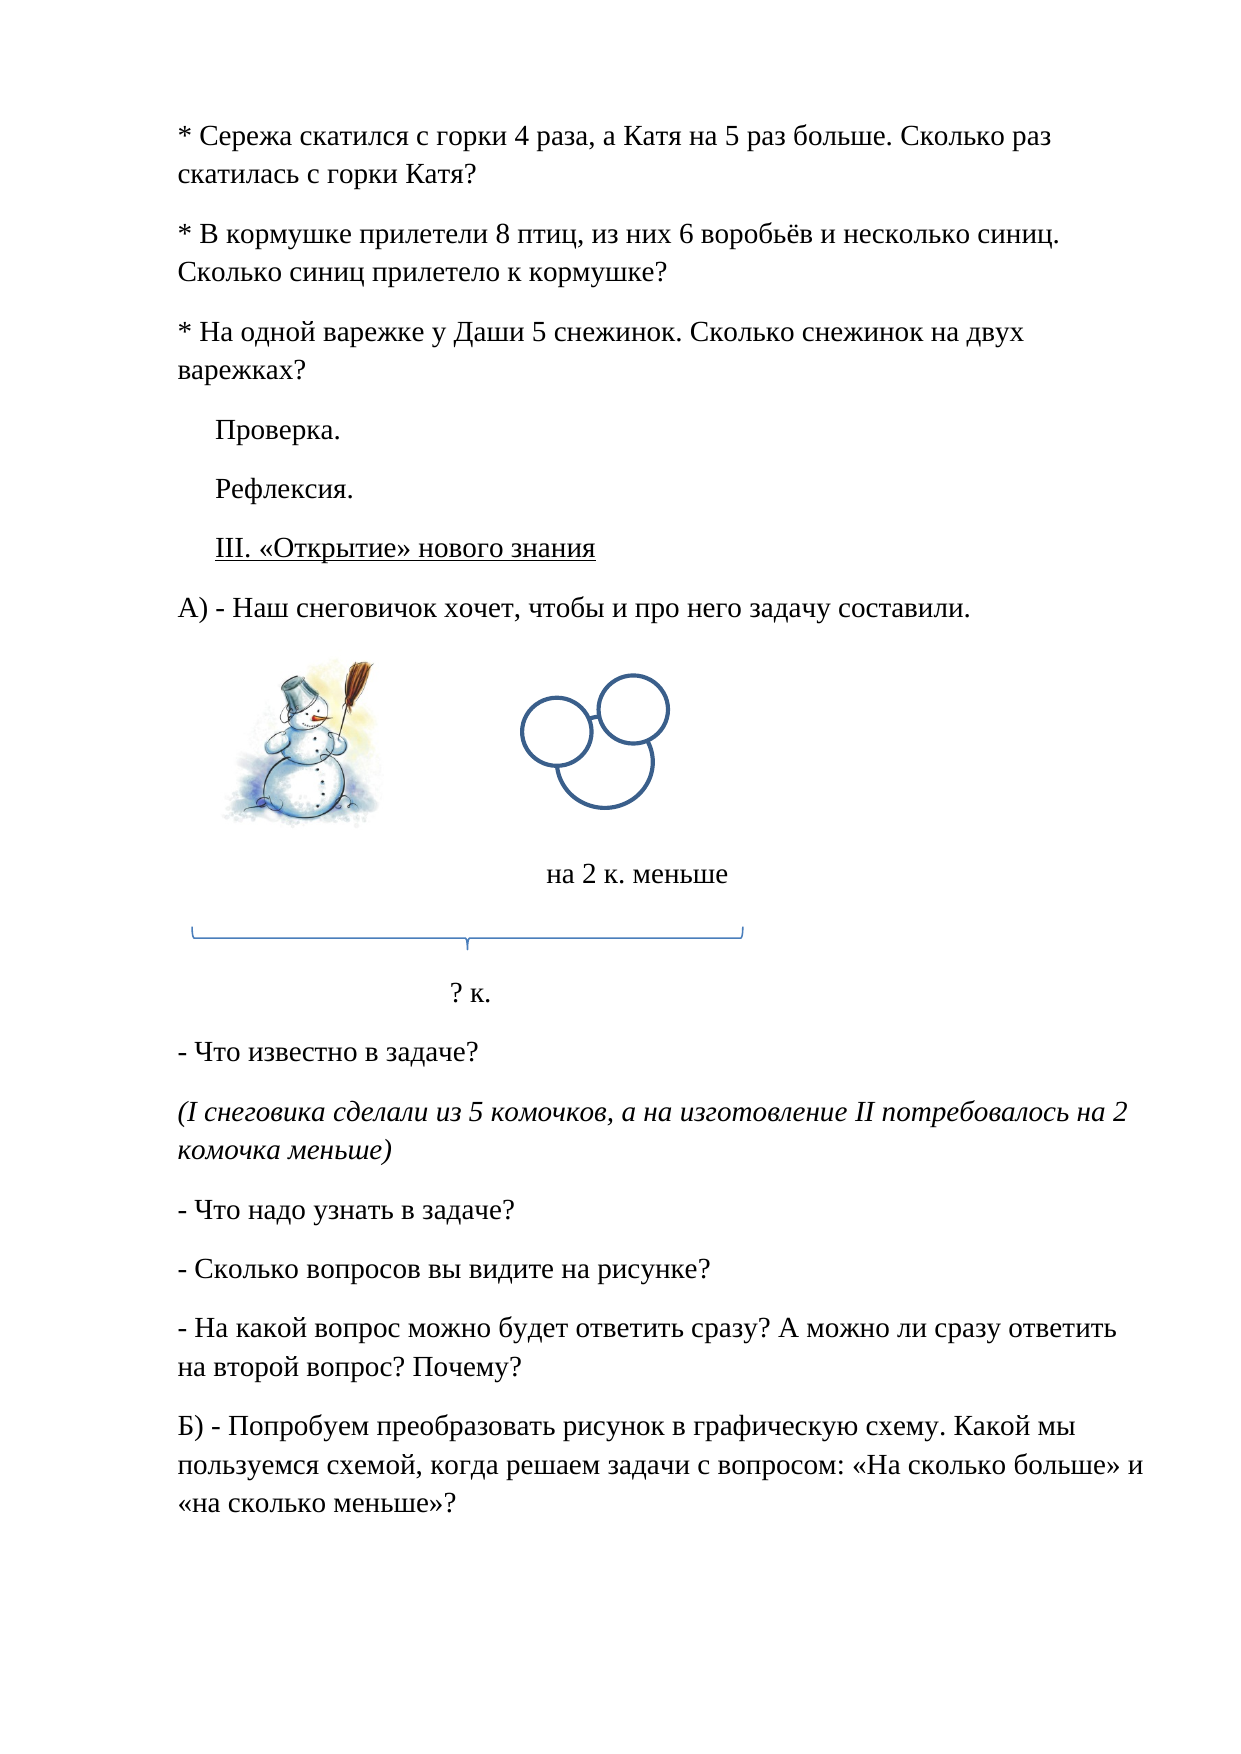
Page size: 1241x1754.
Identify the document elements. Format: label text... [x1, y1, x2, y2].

text * Сережа скатился с горки 4 раза, а Катя на 5 раз больше. Сколько раз скатилась с горки Катя? [177, 118, 1152, 190]
text Рефлексия. [215, 471, 1152, 505]
text * В кормушке прилетели 8 птиц, из них 6 воробьёв и несколько синиц. Сколько синиц прилетело к кормушке? [177, 216, 1152, 288]
text А) - Наш снеговичок хочет, чтобы и про него задачу составили. [177, 590, 1152, 623]
text ? к. [398, 975, 1152, 1009]
text Проверка. [215, 412, 1152, 445]
text - Что известно в задаче? [177, 1034, 1152, 1068]
text - На какой вопрос можно будет ответить сразу? А можно ли сразу ответить на второй вопрос? Почему? [177, 1311, 1152, 1383]
text Б) - Попробуем преобразовать рисунок в графическую схему. Какой мы пользуемся схемой, когда решаем задачи с вопросом: «На сколько больше» и «на сколько меньше»? [177, 1408, 1152, 1519]
text - Сколько вопросов вы видите на рисунке? [177, 1251, 1152, 1285]
text (I снеговика сделали из 5 комочков, а на изготовление II потребовалось на 2 комочка меньше) [177, 1094, 1152, 1166]
picture [214, 649, 397, 832]
text на 2 к. меньше [177, 856, 1152, 890]
text * На одной варежке у Даши 5 снежинок. Сколько снежинок на двух варежках? [177, 314, 1152, 386]
text - Что надо узнать в задаче? [177, 1192, 1152, 1225]
text III. «Открытие» нового знания [215, 531, 1152, 564]
